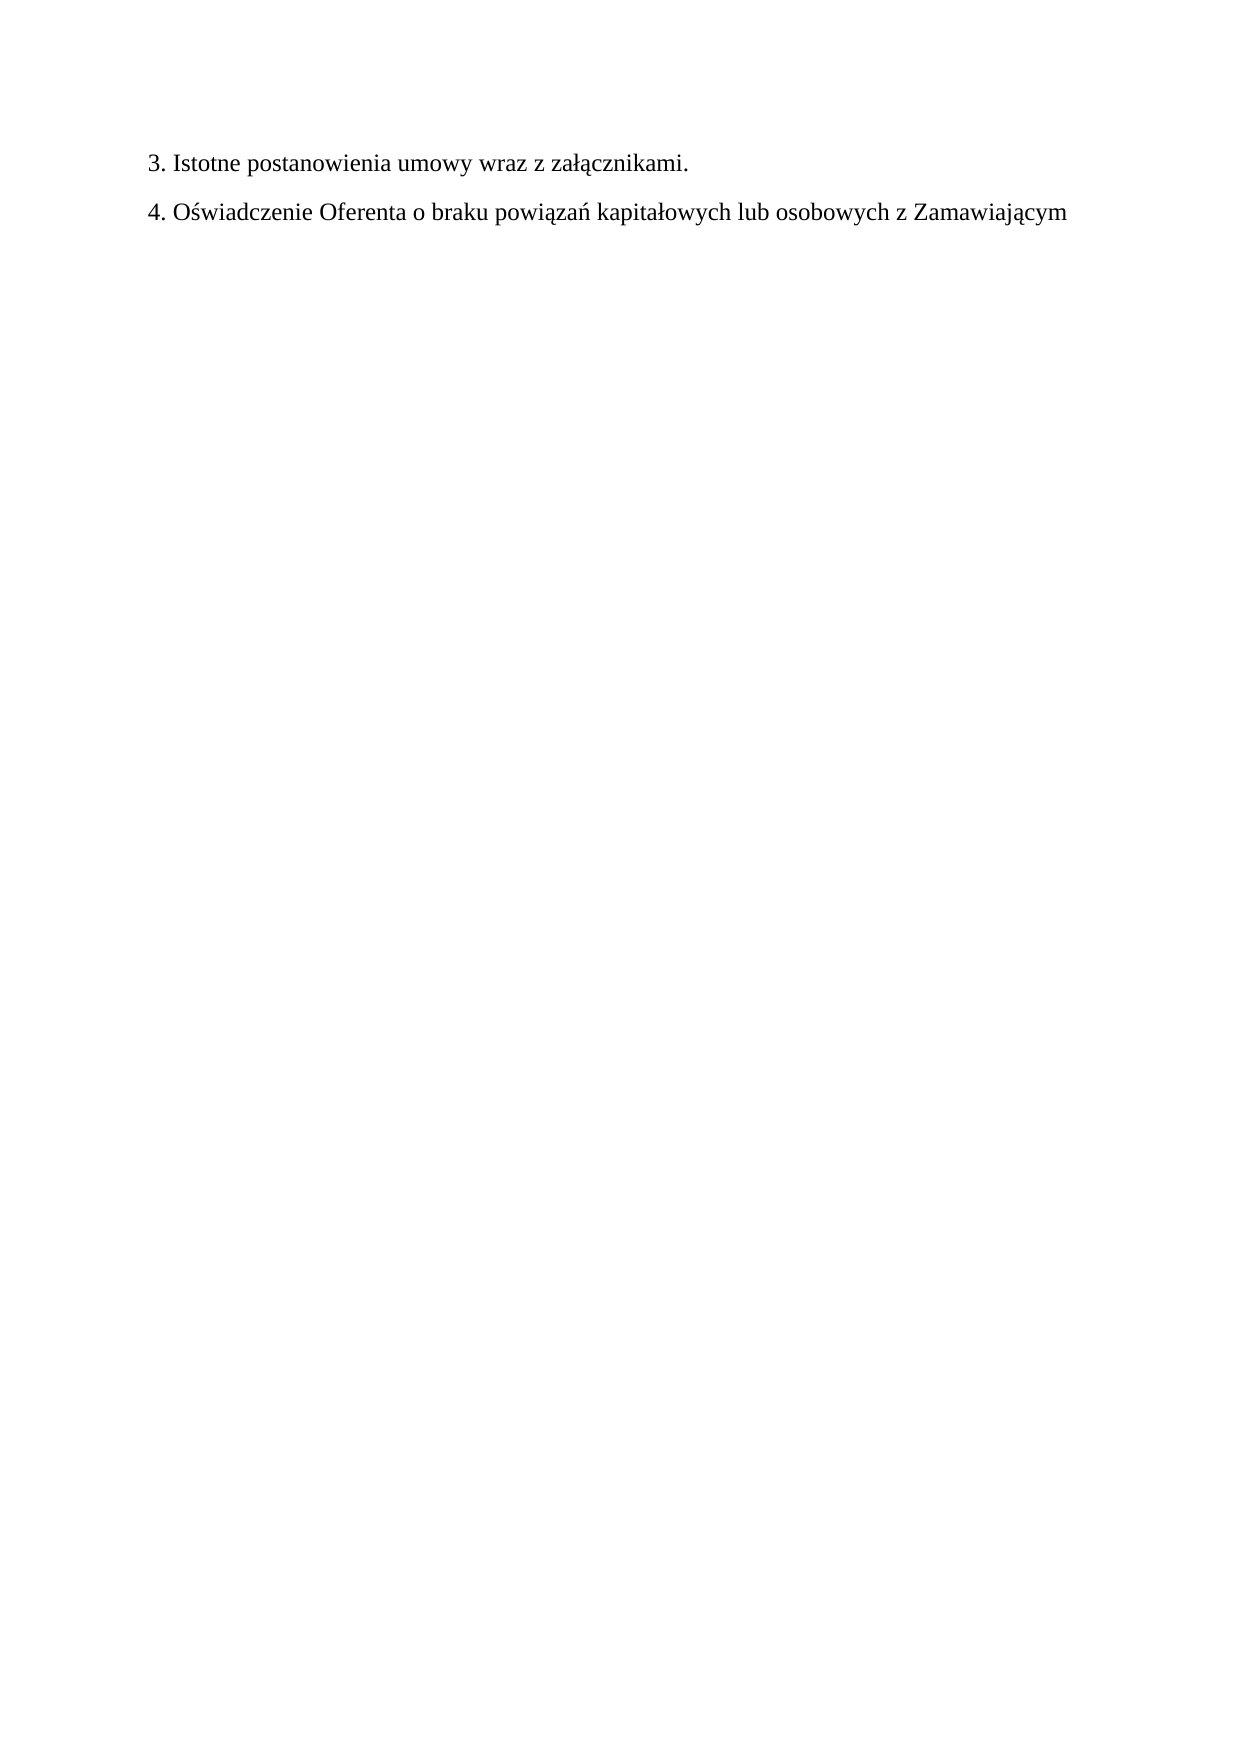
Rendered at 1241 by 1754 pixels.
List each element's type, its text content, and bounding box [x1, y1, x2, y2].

text 3. Istotne postanowienia umowy wraz z załącznikami. [148, 148, 1093, 176]
text 4. Oświadczenie Oferenta o braku powiązań kapitałowych lub osobowych z Zamawiającym [148, 197, 1093, 226]
